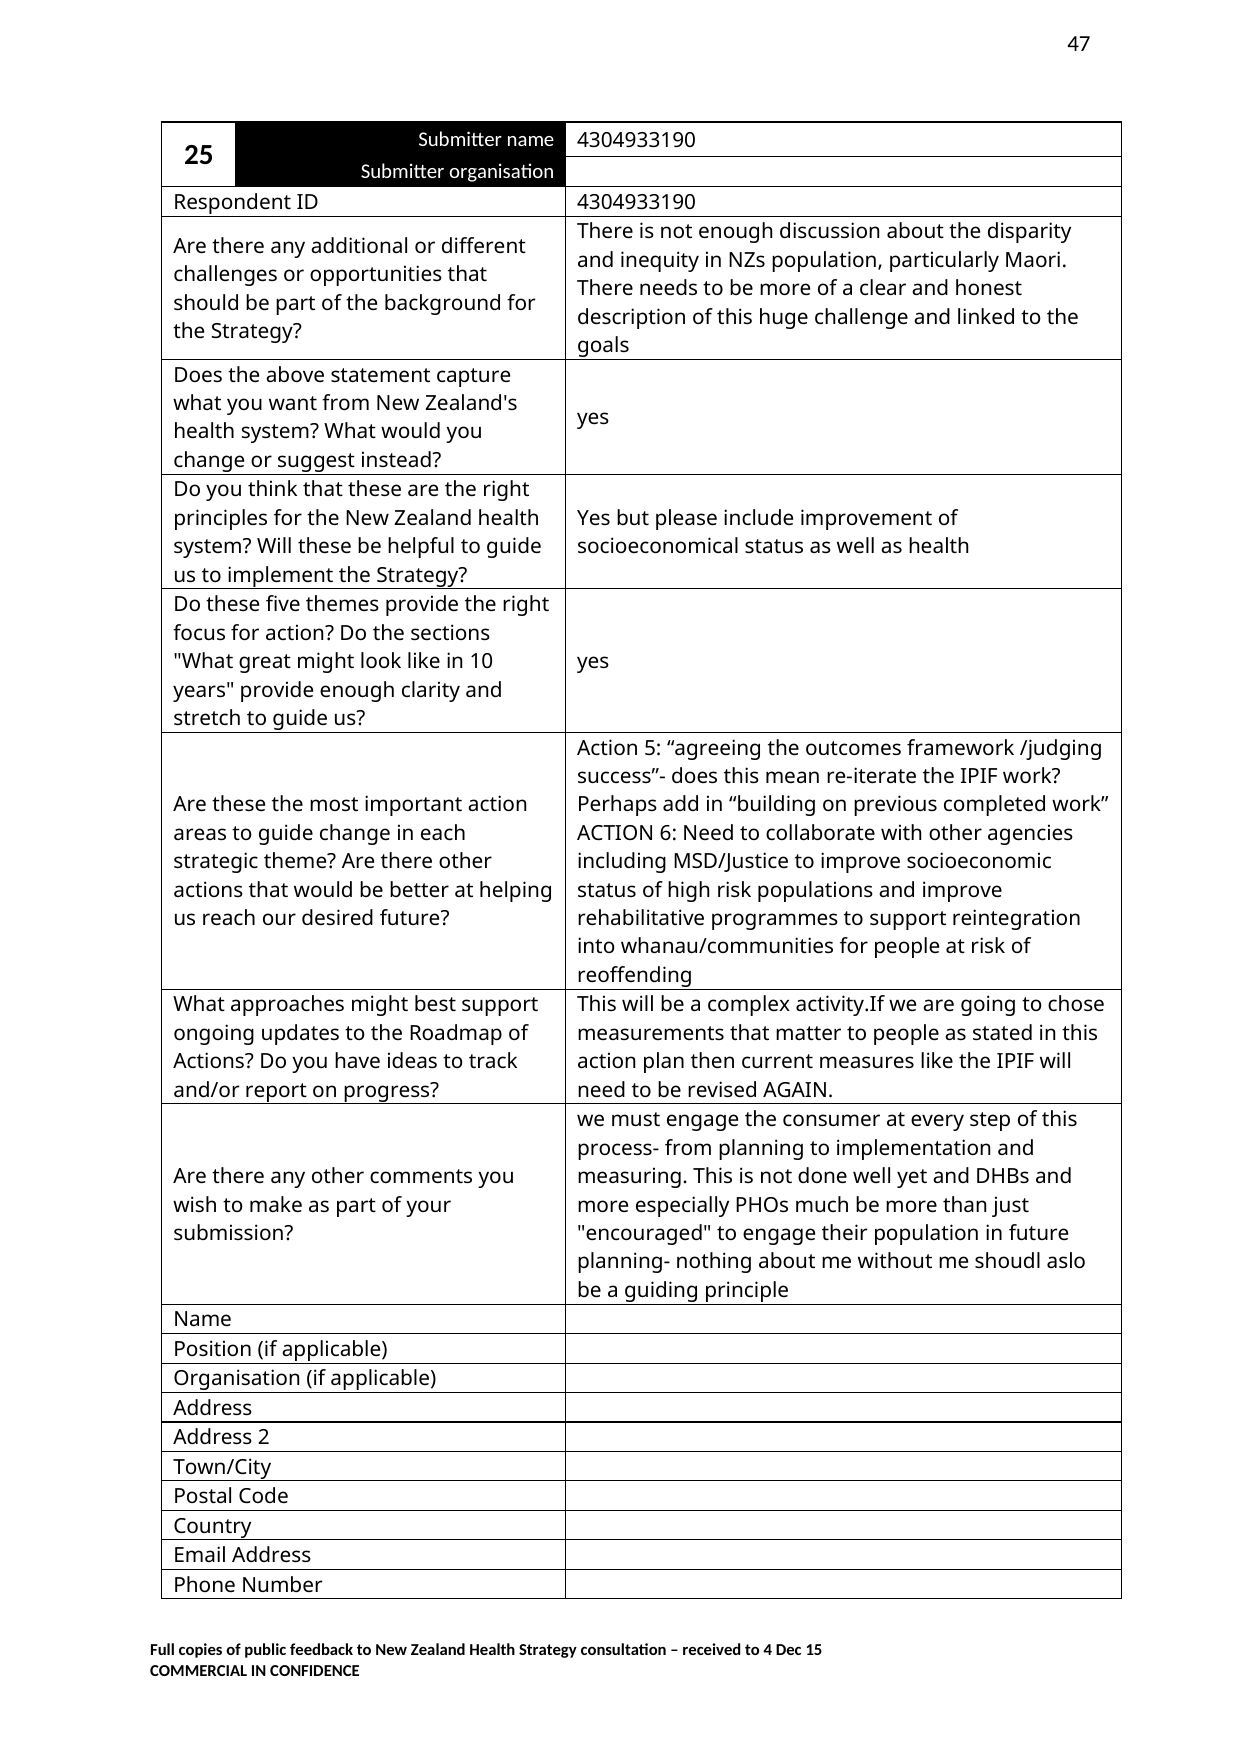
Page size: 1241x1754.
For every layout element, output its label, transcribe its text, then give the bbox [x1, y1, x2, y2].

table_cell Does the above statement capture what you want from New Zealand's health system? What would you change or suggest instead? [162, 360, 565, 473]
table_cell Respondent ID [162, 187, 565, 216]
table_cell [566, 1570, 1121, 1598]
table_cell [566, 1423, 1121, 1451]
table_cell [566, 1393, 1121, 1421]
table_cell [566, 157, 1121, 186]
table_cell [566, 1481, 1121, 1510]
table_cell [566, 1452, 1121, 1480]
table_cell Are these the most important action areas to guide change in each strategic theme? Are there other actions that would be better at helping us reach our desired future? [162, 733, 565, 988]
table_cell Email Address [162, 1540, 565, 1569]
table_cell [566, 1364, 1121, 1392]
table_header 25 [162, 123, 235, 186]
table_cell What approaches might best support ongoing updates to the Roadmap of Actions? Do you have ideas to track and/or report on progress? [162, 990, 565, 1103]
table_cell Yes but please include improvement of socioeconomical status as well as health [566, 475, 1121, 588]
table_cell Are there any other comments you wish to make as part of your submission? [162, 1104, 565, 1303]
table_cell yes [566, 360, 1121, 473]
table_cell [566, 1305, 1121, 1333]
table_cell Position (if applicable) [162, 1334, 565, 1362]
table_cell Name [162, 1305, 565, 1333]
table_cell Country [162, 1511, 565, 1539]
table_cell Do you think that these are the right principles for the New Zealand health system? Will these be helpful to guide us to implement the Strategy? [162, 475, 565, 588]
table_cell Postal Code [162, 1481, 565, 1510]
table_cell 4304933190 [566, 187, 1121, 216]
table_cell we must engage the consumer at every step of this process- from planning to implementation and measuring. This is not done well yet and DHBs and more especially PHOs much be more than just "encouraged" to engage their population in future planning- nothing about me without me shoudl aslo be a guiding principle [566, 1104, 1121, 1303]
table_cell Organisation (if applicable) [162, 1364, 565, 1392]
table_cell Town/City [162, 1452, 565, 1480]
table_header Submitter name [236, 123, 565, 156]
table_cell This will be a complex activity.If we are going to chose measurements that matter to people as stated in this action plan then current measures like the IPIF will need to be revised AGAIN. [566, 990, 1121, 1103]
table_cell [566, 1511, 1121, 1539]
table_cell Action 5: “agreeing the outcomes framework /judging success”- does this mean re-iterate the IPIF work? Perhaps add in “building on previous completed work” ACTION 6: Need to collaborate with other agencies including MSD/Justice to improve socioeconomic status of high risk populations and improve rehabilitative programmes to support reintegration into whanau/communities for people at risk of reoffending [566, 733, 1121, 988]
table_cell Submitter organisation [236, 157, 565, 186]
table_cell Are there any additional or different challenges or opportunities that should be part of the background for the Strategy? [162, 217, 565, 359]
table_cell Phone Number [162, 1570, 565, 1598]
table_header 4304933190 [566, 123, 1121, 156]
table_cell There is not enough discussion about the disparity and inequity in NZs population, particularly Maori. There needs to be more of a clear and honest description of this huge challenge and linked to the goals [566, 217, 1121, 359]
table_cell Address 2 [162, 1423, 565, 1451]
table_cell Address [162, 1393, 565, 1421]
table_cell [566, 1334, 1121, 1362]
table_cell [566, 1540, 1121, 1569]
table_cell Do these five themes provide the right focus for action? Do the sections "What great might look like in 10 years" provide enough clarity and stretch to guide us? [162, 589, 565, 732]
table_cell yes [566, 589, 1121, 732]
